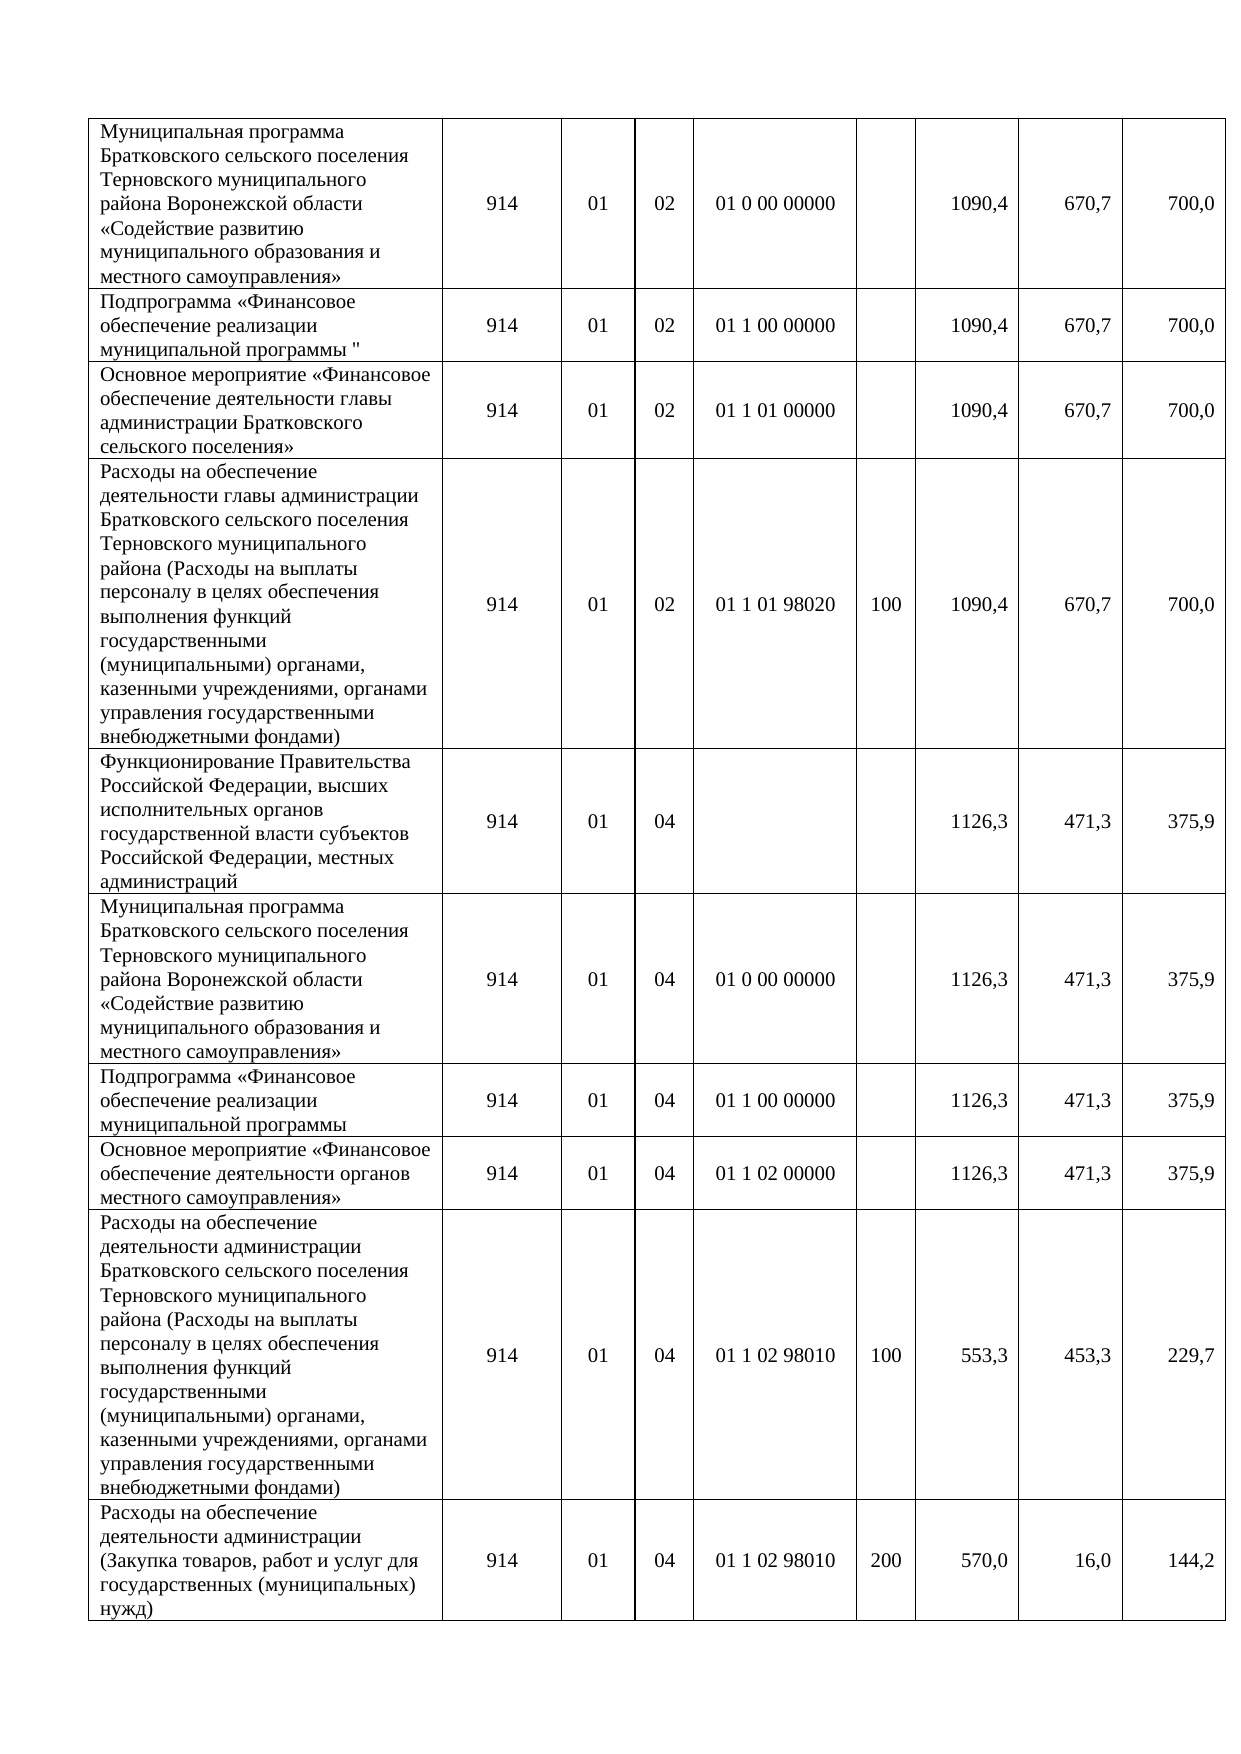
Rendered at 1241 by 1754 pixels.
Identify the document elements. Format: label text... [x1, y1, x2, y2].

table_cell 700,0 [1123, 459, 1225, 748]
table_cell 200 [857, 1500, 915, 1620]
table_cell 471,3 [1019, 894, 1122, 1063]
table_cell 375,9 [1123, 749, 1225, 893]
table_cell 01 [562, 362, 634, 458]
table_cell 375,9 [1123, 1137, 1225, 1209]
table_cell 914 [443, 1137, 561, 1209]
table_cell 670,7 [1019, 459, 1122, 748]
table_cell 01 [562, 119, 634, 288]
table_cell [857, 119, 915, 288]
table_cell Основное мероприятие «Финансовое обеспечение деятельности органов местного самоуправления» [89, 1137, 442, 1209]
table_cell 01 1 02 98010 [694, 1210, 856, 1499]
table_cell 375,9 [1123, 1064, 1225, 1136]
table_cell [857, 749, 915, 893]
table_cell 01 1 01 98020 [694, 459, 856, 748]
table_cell 100 [857, 459, 915, 748]
table_cell 01 [562, 1064, 634, 1136]
table_cell Муниципальная программа Братковского сельского поселения Терновского муниципального района Воронежской области «Содействие развитию муниципального образования и местного самоуправления» [89, 894, 442, 1063]
table_cell 670,7 [1019, 362, 1122, 458]
table_cell 01 [562, 459, 634, 748]
table_cell 01 [562, 749, 634, 893]
table_cell 02 [636, 362, 693, 458]
table_cell 914 [443, 119, 561, 288]
table_cell Расходы на обеспечение деятельности администрации (Закупка товаров, работ и услуг для государственных (муниципальных) нужд) [89, 1500, 442, 1620]
table_cell 471,3 [1019, 1137, 1122, 1209]
table_cell 04 [636, 1137, 693, 1209]
table_cell Расходы на обеспечение деятельности администрации Братковского сельского поселения Терновского муниципального района (Расходы на выплаты персоналу в целях обеспечения выполнения функций государственными (муниципальными) органами, казенными учреждениями, органами управления государственными внебюджетными фондами) [89, 1210, 442, 1499]
table_cell 144,2 [1123, 1500, 1225, 1620]
table_cell 01 [562, 1137, 634, 1209]
table_cell 914 [443, 362, 561, 458]
table_cell 04 [636, 1210, 693, 1499]
table_cell 1126,3 [916, 1064, 1018, 1136]
table_cell 670,7 [1019, 289, 1122, 361]
table_cell 570,0 [916, 1500, 1018, 1620]
table_cell 1090,4 [916, 119, 1018, 288]
table_cell 100 [857, 1210, 915, 1499]
table_cell 04 [636, 1064, 693, 1136]
table_cell 01 [562, 289, 634, 361]
table_cell 01 0 00 00000 [694, 894, 856, 1063]
table_cell 16,0 [1019, 1500, 1122, 1620]
table_cell 1126,3 [916, 1137, 1018, 1209]
table_cell 01 [562, 1500, 634, 1620]
table_cell 471,3 [1019, 1064, 1122, 1136]
table_cell Муниципальная программа Братковского сельского поселения Терновского муниципального района Воронежской области «Содействие развитию муниципального образования и местного самоуправления» [89, 119, 442, 288]
table_cell 01 1 02 00000 [694, 1137, 856, 1209]
table_cell 04 [636, 1500, 693, 1620]
table_cell 700,0 [1123, 362, 1225, 458]
table_cell 01 1 01 00000 [694, 362, 856, 458]
table_cell [694, 749, 856, 893]
table_cell 02 [636, 459, 693, 748]
table_cell 453,3 [1019, 1210, 1122, 1499]
table_cell 1126,3 [916, 894, 1018, 1063]
table_cell 914 [443, 289, 561, 361]
table_cell Расходы на обеспечение деятельности главы администрации Братковского сельского поселения Терновского муниципального района (Расходы на выплаты персоналу в целях обеспечения выполнения функций государственными (муниципальными) органами, казенными учреждениями, органами управления государственными внебюджетными фондами) [89, 459, 442, 748]
table_cell Подпрограмма «Финансовое обеспечение реализации муниципальной программы " [89, 289, 442, 361]
table_cell 01 1 00 00000 [694, 289, 856, 361]
table_cell 04 [636, 749, 693, 893]
table_cell Подпрограмма «Финансовое обеспечение реализации муниципальной программы [89, 1064, 442, 1136]
table_cell [857, 1137, 915, 1209]
table_cell 1090,4 [916, 362, 1018, 458]
table_cell Функционирование Правительства Российской Федерации, высших исполнительных органов государственной власти субъектов Российской Федерации, местных администраций [89, 749, 442, 893]
table_cell 914 [443, 1064, 561, 1136]
table_cell 01 [562, 894, 634, 1063]
table_cell 914 [443, 459, 561, 748]
table_cell 914 [443, 894, 561, 1063]
table_cell [857, 289, 915, 361]
table_cell 1090,4 [916, 459, 1018, 748]
table_cell [857, 894, 915, 1063]
table_cell 1090,4 [916, 289, 1018, 361]
table_cell 670,7 [1019, 119, 1122, 288]
table_cell 04 [636, 894, 693, 1063]
table_cell 02 [636, 119, 693, 288]
table_cell [857, 362, 915, 458]
table_cell 700,0 [1123, 119, 1225, 288]
table_cell 914 [443, 1500, 561, 1620]
table_cell 471,3 [1019, 749, 1122, 893]
table_cell 375,9 [1123, 894, 1225, 1063]
table_cell 914 [443, 1210, 561, 1499]
table_cell 01 [562, 1210, 634, 1499]
table_cell 553,3 [916, 1210, 1018, 1499]
table_cell 01 0 00 00000 [694, 119, 856, 288]
table_cell Основное мероприятие «Финансовое обеспечение деятельности главы администрации Братковского сельского поселения» [89, 362, 442, 458]
table_cell 01 1 02 98010 [694, 1500, 856, 1620]
table_cell 914 [443, 749, 561, 893]
table_cell 1126,3 [916, 749, 1018, 893]
table_cell [857, 1064, 915, 1136]
table_cell 02 [636, 289, 693, 361]
table_cell 229,7 [1123, 1210, 1225, 1499]
table_cell 700,0 [1123, 289, 1225, 361]
table_cell 01 1 00 00000 [694, 1064, 856, 1136]
